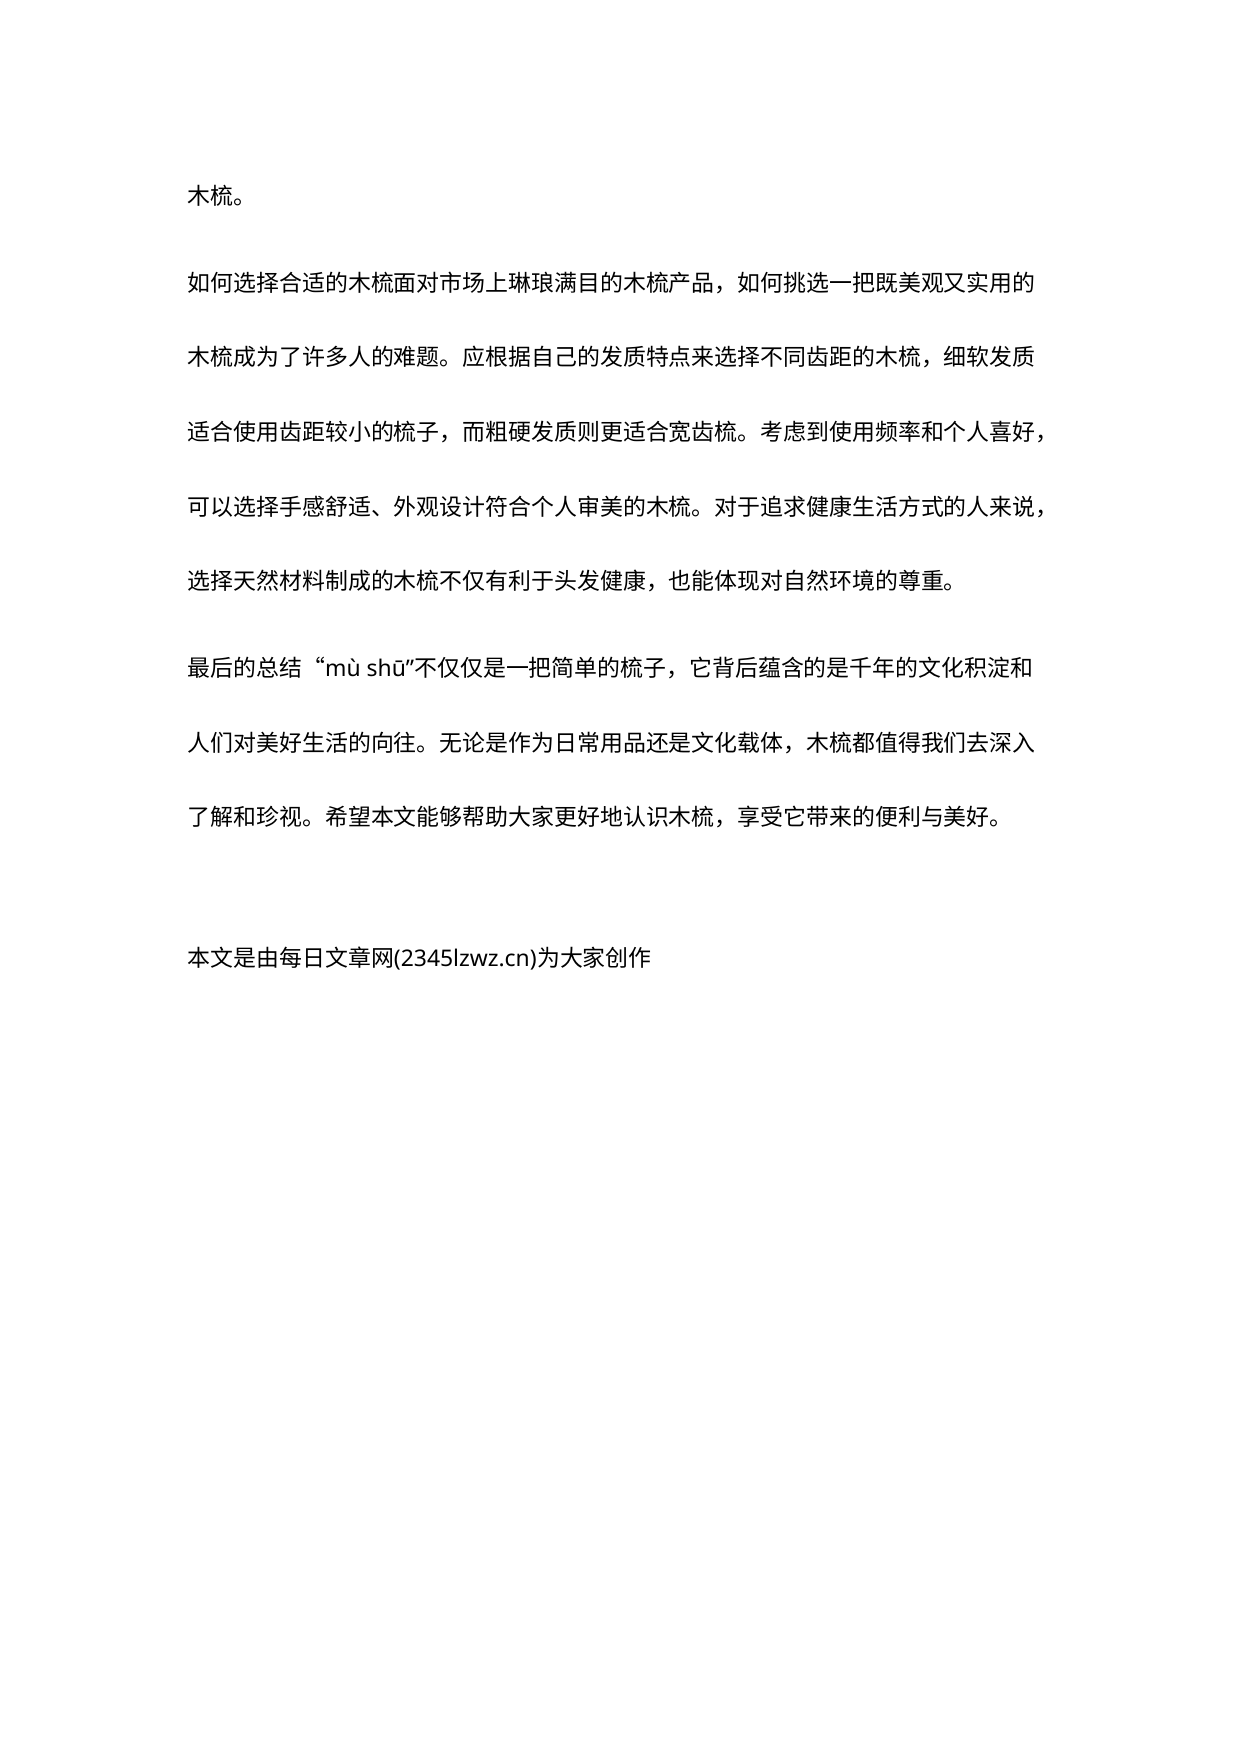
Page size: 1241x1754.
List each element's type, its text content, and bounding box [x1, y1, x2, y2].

text 最后的总结“mù shū”不仅仅是一把简单的梳子，它背后蕴含的是千年的文化积淀和人们对美好生活的向往。无论是作为日常用品还是文化载体，木梳都值得我们去深入了解和珍视。希望本文能够帮助大家更好地认识木梳，享受它带来的便利与美好。 [187, 634, 1053, 848]
text 如何选择合适的木梳面对市场上琳琅满目的木梳产品，如何挑选一把既美观又实用的木梳成为了许多人的难题。应根据自己的发质特点来选择不同齿距的木梳，细软发质适合使用齿距较小的梳子，而粗硬发质则更适合宽齿梳。考虑到使用频率和个人喜好，可以选择手感舒适、外观设计符合个人审美的木梳。对于追求健康生活方式的人来说，选择天然材料制成的木梳不仅有利于头发健康，也能体现对自然环境的尊重。 [187, 248, 1053, 612]
text 本文是由每日文章网(2345lzwz.cn)为大家创作 [187, 924, 1053, 989]
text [187, 162, 1053, 227]
